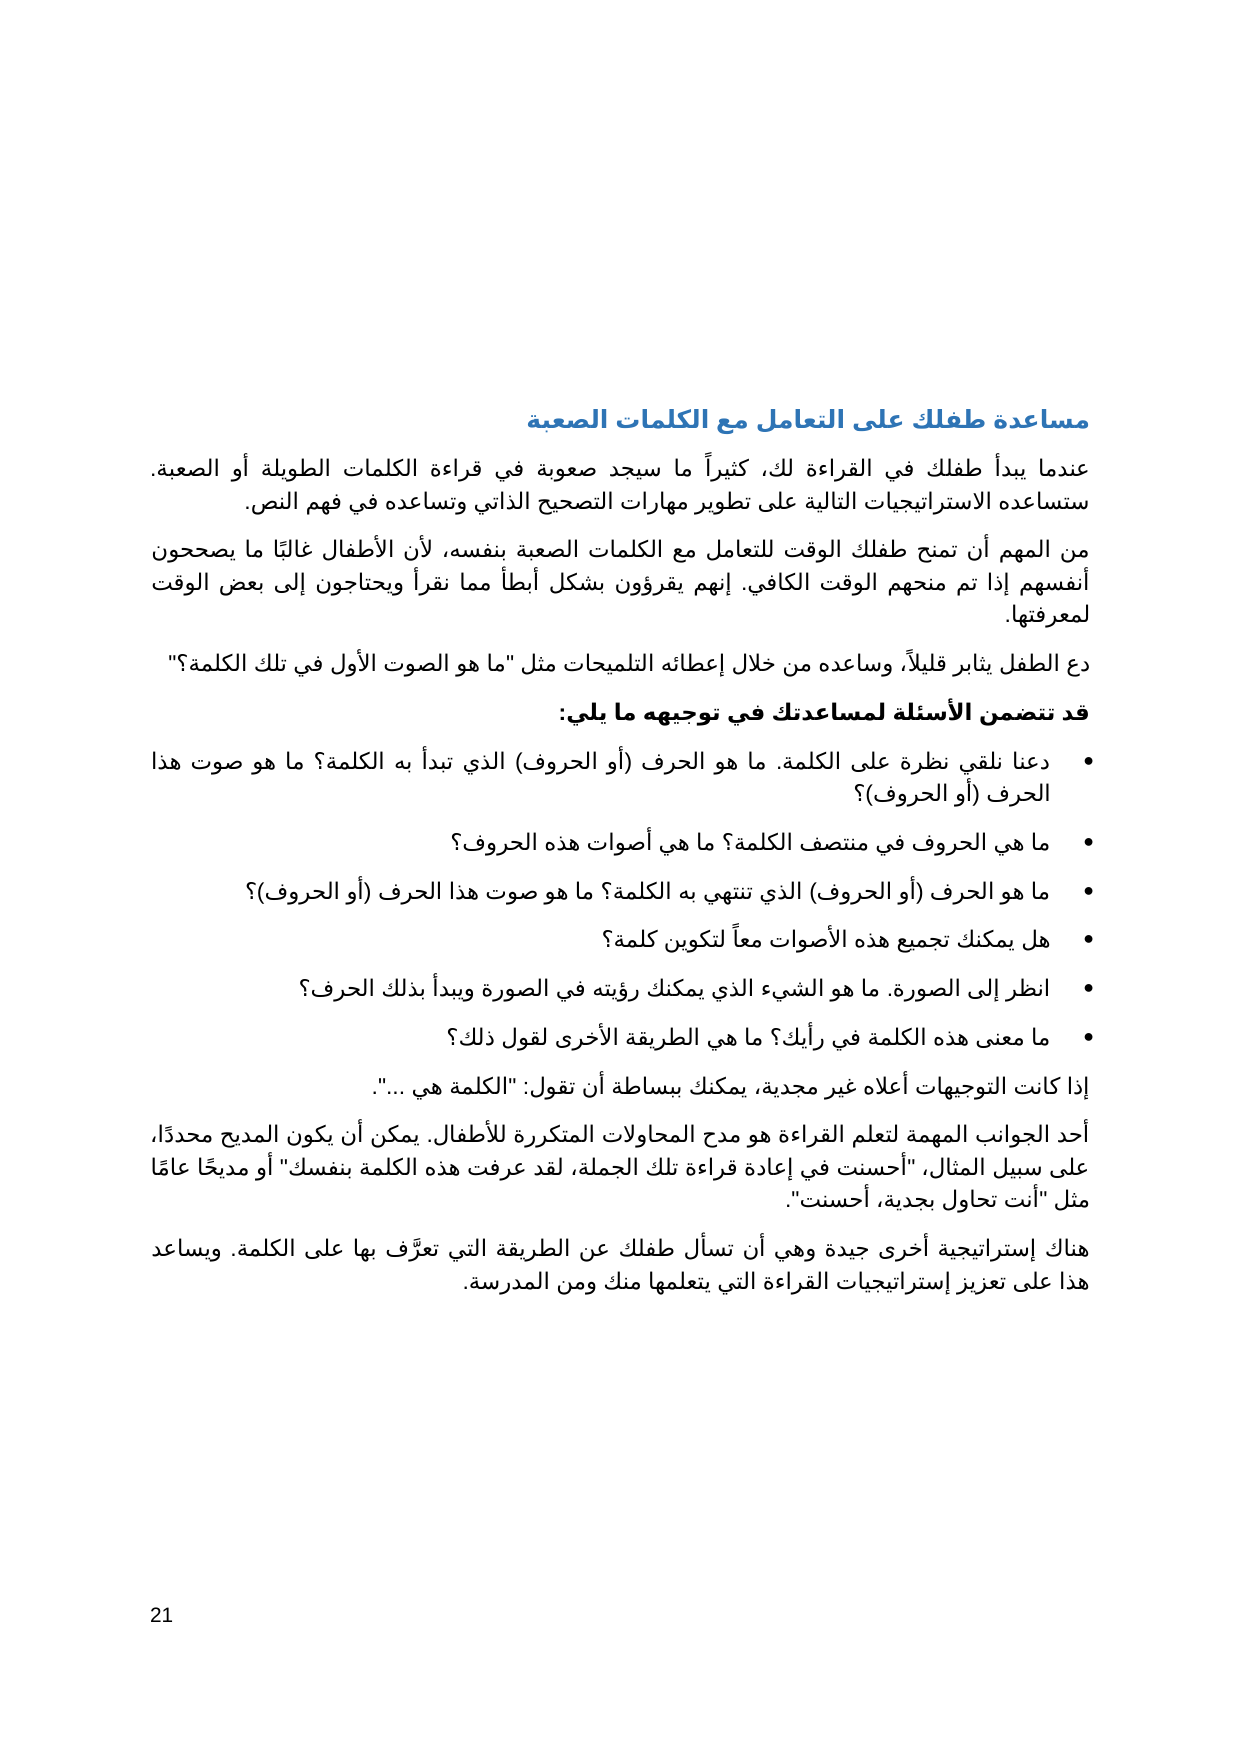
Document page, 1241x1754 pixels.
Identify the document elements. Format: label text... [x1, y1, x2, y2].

text أحد الجوانب المهمة لتعلم القراءة هو مدح المحاولات المتكررة للأطفال. يمكن أن يكون المديح محددًا، على سبيل المثال، "أحسنت في إعادة قراءة تلك الجملة، لقد عرفت هذه الكلمة بنفسك" أو مديحًا عامًا مثل "أنت تحاول بجدية، أحسنت". [150, 1118, 1090, 1216]
text ما هي الحروف في منتصف الكلمة؟ ما هي أصوات هذه الحروف؟ [150, 826, 1084, 858]
text ما هو الحرف (أو الحروف) الذي تنتهي به الكلمة؟ ما هو صوت هذا الحرف (أو الحروف)؟ [150, 874, 1084, 907]
text من المهم أن تمنح طفلك الوقت للتعامل مع الكلمات الصعبة بنفسه، لأن الأطفال غالبًا ما يصححون أنفسهم إذا تم منحهم الوقت الكافي. إنهم يقرؤون بشكل أبطأ مما نقرأ ويحتاجون إلى بعض الوقت لمعرفتها. [150, 533, 1090, 631]
subtitle مساعدة طفلك على التعامل مع الكلمات الصعبة [150, 403, 1090, 436]
text انظر إلى الصورة. ما هو الشيء الذي يمكنك رؤيته في الصورة ويبدأ بذلك الحرف؟ [150, 972, 1084, 1004]
text ما معنى هذه الكلمة في رأيك؟ ما هي الطريقة الأخرى لقول ذلك؟ [150, 1021, 1084, 1053]
text عندما يبدأ طفلك في القراءة لك، كثيراً ما سيجد صعوبة في قراءة الكلمات الطويلة أو الصعبة. ستساعده الاستراتيجيات التالية على تطوير مهارات التصحيح الذاتي وتساعده في فهم النص. [150, 452, 1090, 517]
text قد تتضمن الأسئلة لمساعدتك في توجيهه ما يلي: [150, 696, 1090, 728]
text إذا كانت التوجيهات أعلاه غير مجدية، يمكنك ببساطة أن تقول: "الكلمة هي ...". [150, 1069, 1090, 1102]
text هناك إستراتيجية أخرى جيدة وهي أن تسأل طفلك عن الطريقة التي تعرَّف بها على الكلمة. ويساعد هذا على تعزيز إستراتيجيات القراءة التي يتعلمها منك ومن المدرسة. [150, 1232, 1090, 1297]
text هل يمكنك تجميع هذه الأصوات معاً لتكوين كلمة؟ [150, 923, 1084, 956]
text دع الطفل يثابر قليلاً، وساعده من خلال إعطائه التلميحات مثل "ما هو الصوت الأول في تلك الكلمة؟" [150, 647, 1090, 679]
text دعنا نلقي نظرة على الكلمة. ما هو الحرف (أو الحروف) الذي تبدأ به الكلمة؟ ما هو صوت هذا الحرف (أو الحروف)؟ [150, 744, 1084, 809]
